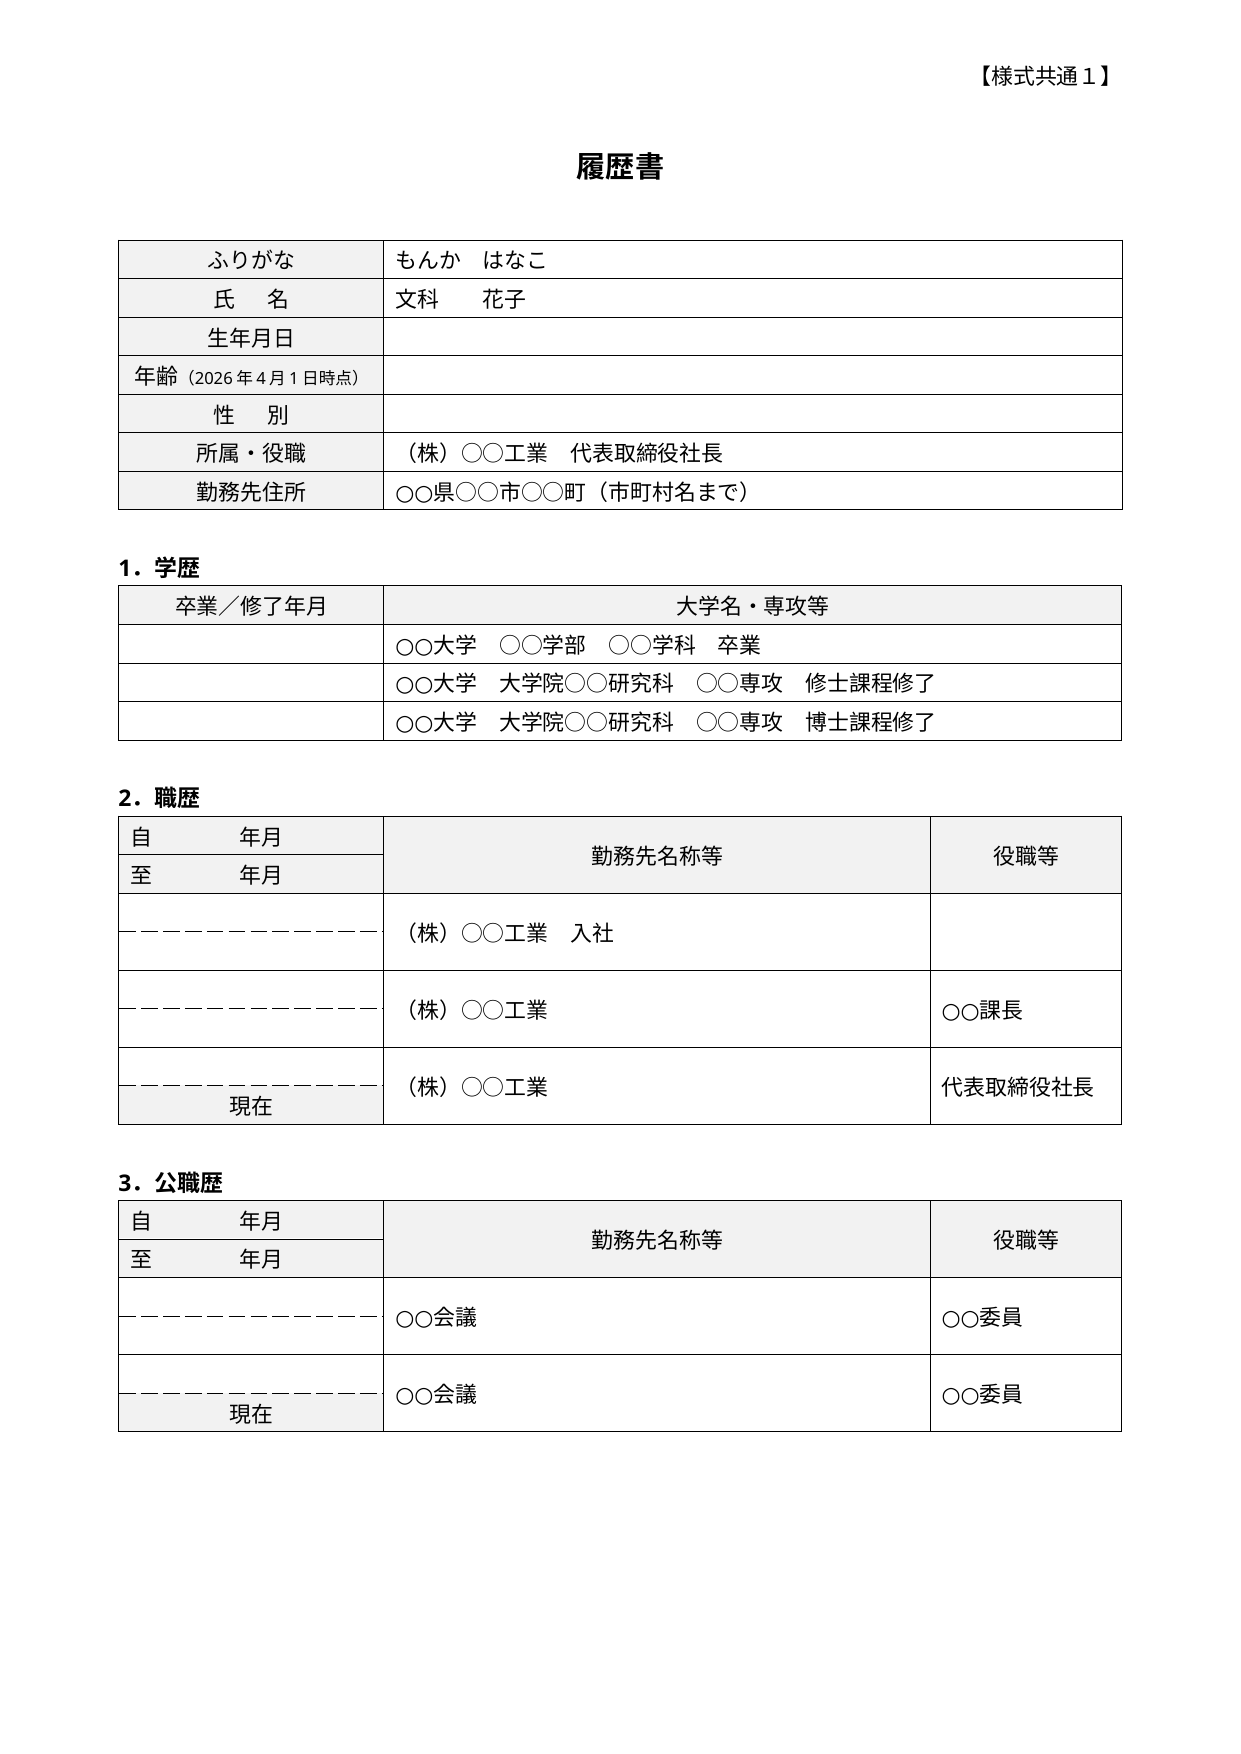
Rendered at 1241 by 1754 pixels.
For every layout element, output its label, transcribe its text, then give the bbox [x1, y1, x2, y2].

table_cell [119, 1048, 383, 1085]
table_cell 生年月日 [119, 318, 383, 355]
table_cell ○○会議 [384, 1278, 930, 1354]
table_cell 至 年月 [119, 1240, 383, 1277]
table_header ふりがな [119, 241, 383, 278]
text 履歴書 [118, 127, 1122, 202]
table_cell [119, 664, 383, 701]
table_cell ○○大学 ○○学部 ○○学科 卒業 [384, 625, 1121, 662]
table_header 勤務先名称等 [384, 817, 930, 893]
table_cell [119, 702, 383, 739]
table_cell 代表取締役社長 [931, 1048, 1121, 1124]
table_cell （株）○○工業 代表取締役社長 [384, 433, 1122, 471]
table_cell [119, 1355, 383, 1393]
table_header 卒業／修了年月 [119, 586, 383, 624]
table_cell 氏名 [119, 279, 383, 317]
table_cell [119, 971, 383, 1008]
table_cell 性別 [119, 395, 383, 432]
table_cell 至 年月 [119, 855, 383, 893]
table_header 自 年月 [119, 1201, 383, 1238]
table_cell ○○委員 [931, 1355, 1121, 1431]
table_cell [384, 356, 1122, 394]
table_header 役職等 [931, 1201, 1121, 1277]
table_header 役職等 [931, 817, 1121, 893]
table_cell [119, 1278, 383, 1316]
table_cell [384, 395, 1122, 432]
table_cell 文科 花子 [384, 279, 1122, 317]
table_cell [119, 1008, 383, 1047]
table_header 勤務先名称等 [384, 1201, 930, 1277]
text 3．公職歴 [118, 1162, 1122, 1200]
table_cell （株）○○工業 [384, 1048, 930, 1124]
table_cell [384, 318, 1122, 355]
text 2．職歴 [118, 778, 1122, 816]
table_cell ○○大学 大学院○○研究科 ○○専攻 博士課程修了 [384, 702, 1121, 739]
table_cell [119, 1316, 383, 1354]
table_cell [119, 625, 383, 662]
table_cell [931, 894, 1121, 970]
table_cell 現在 [119, 1085, 383, 1124]
table_cell ○○課長 [931, 971, 1121, 1047]
table_cell [119, 894, 383, 931]
table_header もんか はなこ [384, 241, 1122, 278]
table_header 自 年月 [119, 817, 383, 854]
table_cell 年齢（2026年4月1日時点） [119, 356, 383, 394]
table_cell （株）○○工業 [384, 971, 930, 1047]
table_cell [119, 931, 383, 970]
table_cell 現在 [119, 1393, 383, 1431]
table_header 大学名・専攻等 [384, 586, 1121, 624]
table_cell ○○大学 大学院○○研究科 ○○専攻 修士課程修了 [384, 664, 1121, 701]
table_cell ○○会議 [384, 1355, 930, 1431]
table_cell （株）○○工業 入社 [384, 894, 930, 970]
table_cell 勤務先住所 [119, 472, 383, 509]
table_cell ○○委員 [931, 1278, 1121, 1354]
table_cell 所属・役職 [119, 433, 383, 471]
table_cell ○○県○○市○○町（市町村名まで） [384, 472, 1122, 509]
text 1．学歴 [118, 548, 1122, 585]
